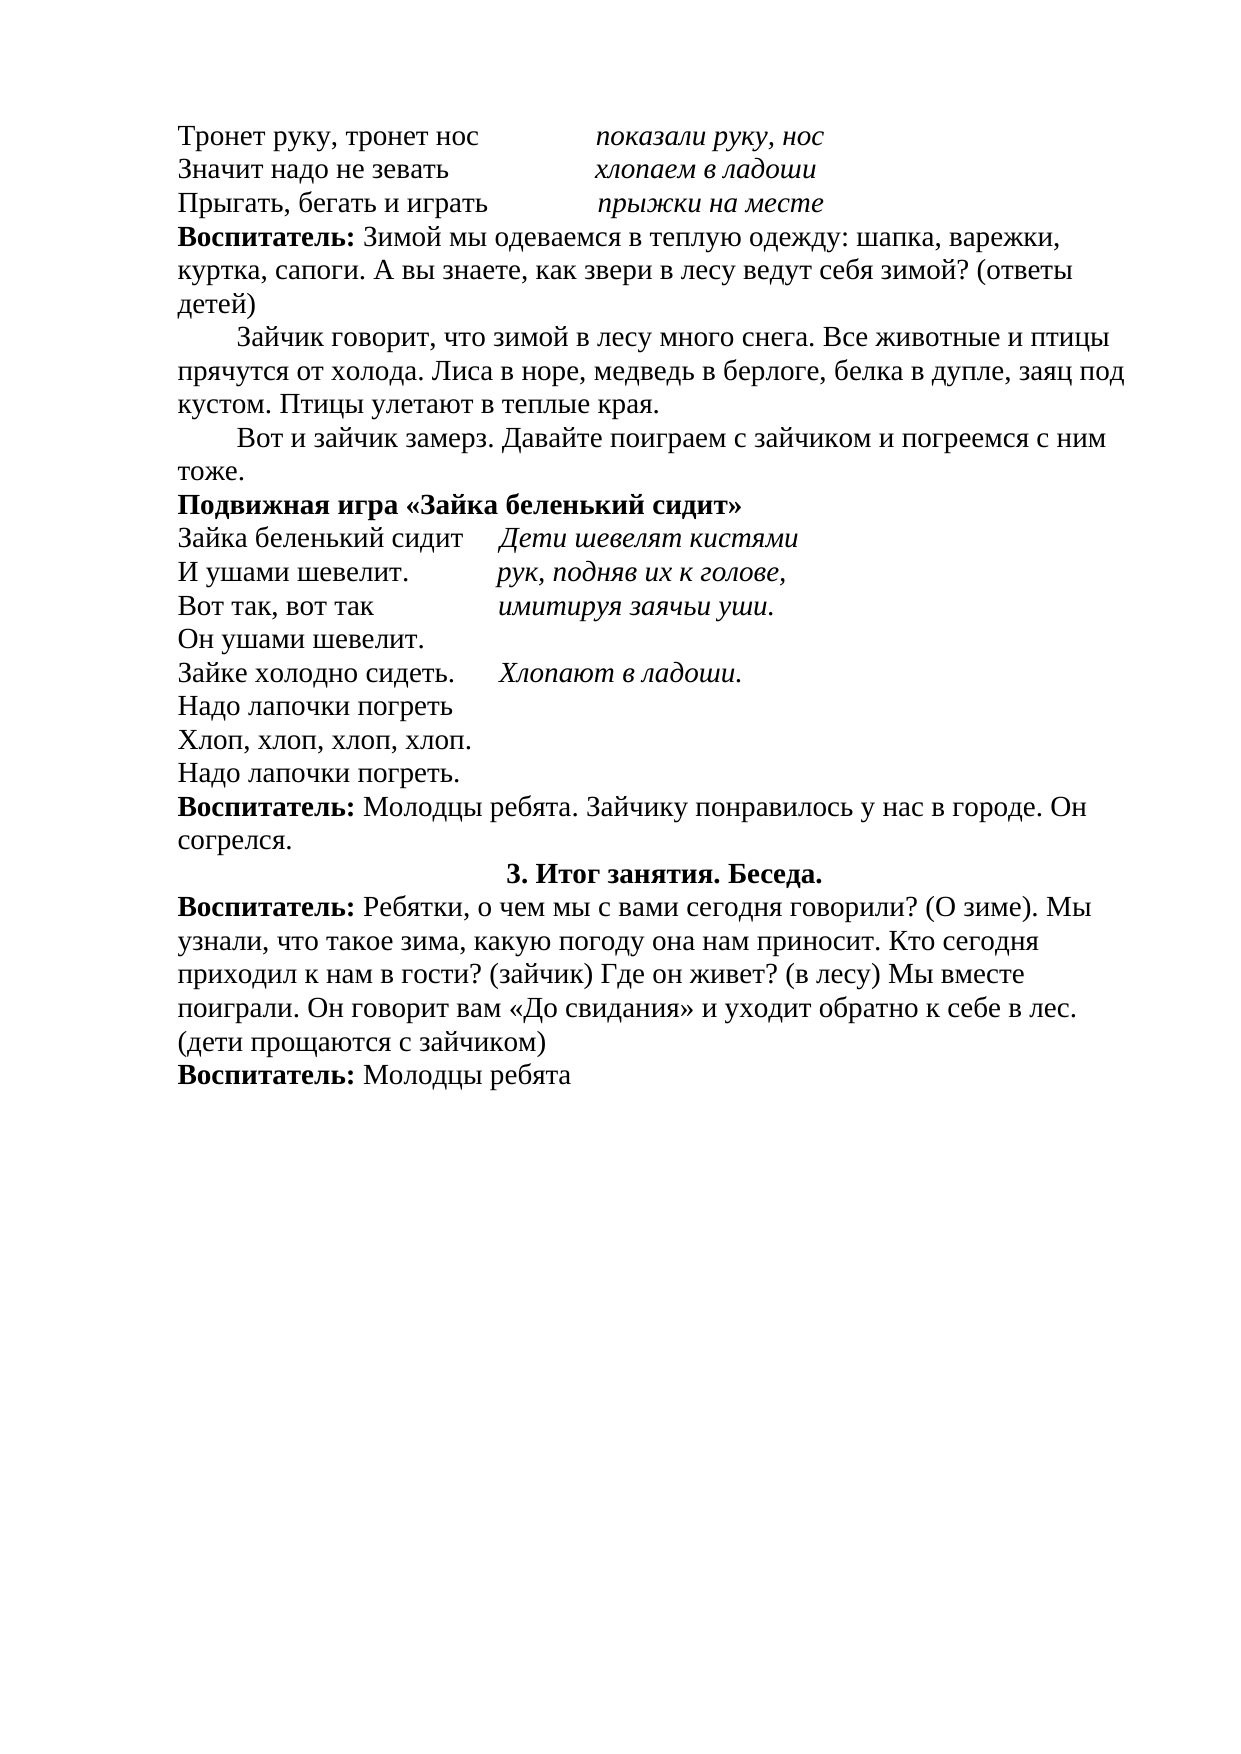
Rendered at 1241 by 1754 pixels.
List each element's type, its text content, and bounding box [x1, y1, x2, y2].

text Воспитатель: Молодцы ребята. Зайчику понравилось у нас в городе. Он согрелся. [177, 789, 1152, 856]
text 3. Итог занятия. Беседа. [177, 856, 1152, 889]
text Зайке холодно сидеть. Хлопают в ладоши. [177, 655, 1152, 688]
text Он ушами шевелит. [177, 621, 1152, 655]
text Хлоп, хлоп, хлоп, хлоп. [177, 722, 1152, 755]
text Тронет руку, тронет нос показали руку, нос [177, 118, 1152, 152]
text Воспитатель: Молодцы ребята [177, 1057, 1152, 1091]
text (дети прощаются с зайчиком) [177, 1024, 1152, 1057]
text Зайка беленький сидит Дети шевелят кистями [177, 521, 1152, 554]
text Надо лапочки погреть [177, 688, 1152, 722]
text Подвижная игра «Зайка беленький сидит» [177, 487, 1152, 521]
text Надо лапочки погреть. [177, 755, 1152, 789]
text Вот и зайчик замерз. Давайте поиграем с зайчиком и погреемся с ним тоже. [177, 420, 1152, 487]
text Прыгать, бегать и играть прыжки на месте [177, 185, 1152, 219]
text Вот так, вот так имитируя заячьи уши. [177, 588, 1152, 621]
text Зайчик говорит, что зимой в лесу много снега. Все животные и птицы прячутся от холода. Лиса в норе, медведь в берлоге, белка в дупле, заяц под кустом. Птицы улетают в теплые края. [177, 319, 1152, 420]
text Воспитатель: Ребятки, о чем мы с вами сегодня говорили? (О зиме). Мы узнали, что такое зима, какую погоду она нам приносит. Кто сегодня приходил к нам в гости? (зайчик) Где он живет? (в лесу) Мы вместе поиграли. Он говорит вам «До свидания» и уходит обратно к себе в лес. [177, 889, 1152, 1024]
text И ушами шевелит. рук, подняв их к голове, [177, 554, 1152, 588]
text Воспитатель: Зимой мы одеваемся в теплую одежду: шапка, варежки, куртка, сапоги. А вы знаете, как звери в лесу ведут себя зимой? (ответы детей) [177, 219, 1152, 319]
text Значит надо не зевать хлопаем в ладоши [177, 152, 1152, 185]
